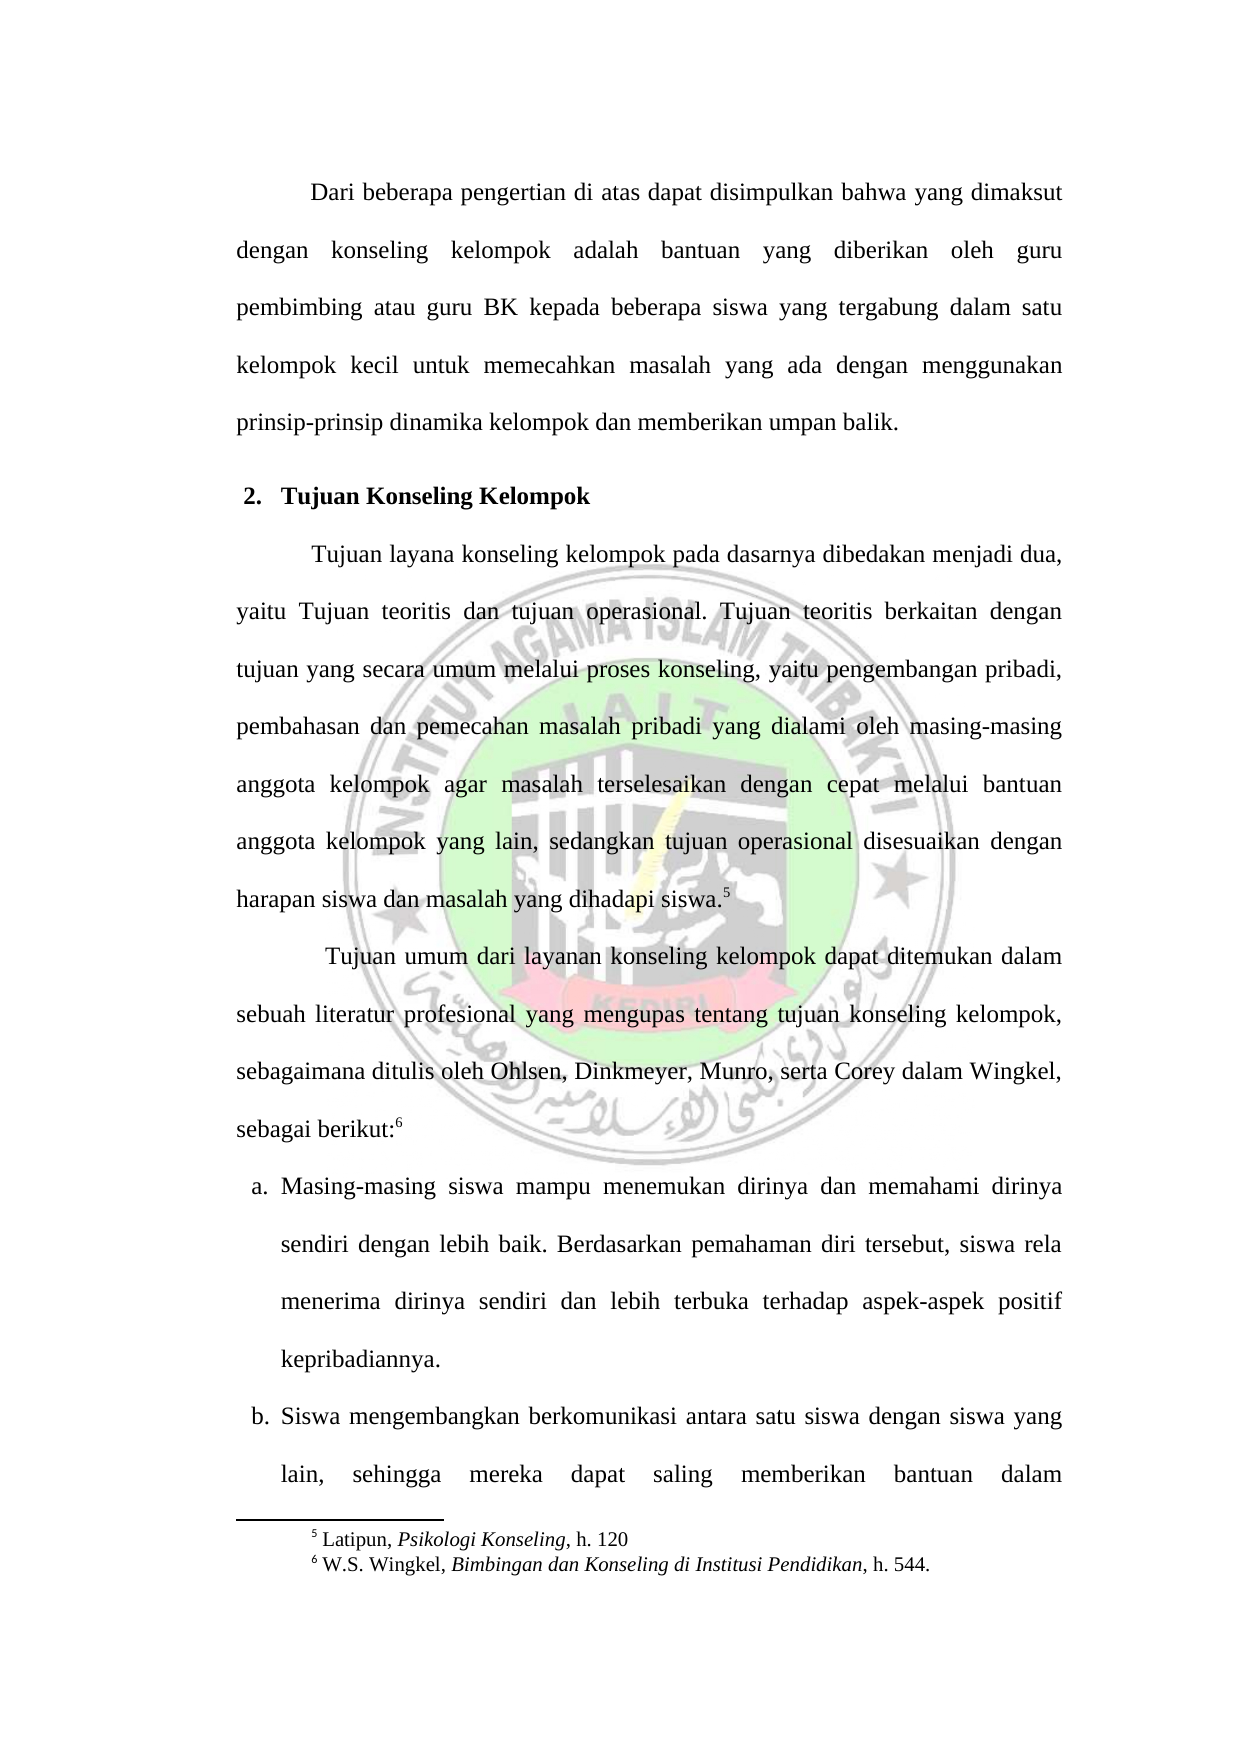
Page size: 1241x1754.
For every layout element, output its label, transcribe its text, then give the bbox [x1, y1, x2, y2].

picture [236, 436, 1063, 539]
list Masing-masing siswa mampu menemukan dirinya dan memahami dirinya sendiri dengan lebih baik. Berdasarkan pemahaman diri tersebut, siswa rela menerima dirinya sendiri dan lebih terbuka terhadap aspek-aspek positif kepribadiannya. [251, 1171, 1063, 1373]
picture [236, 1143, 1063, 1462]
list Tujuan Konseling Kelompok [243, 481, 1063, 510]
text Dari beberapa pengertian di atas dapat disimpulkan bahwa yang dimaksut dengan konseling kelompok adalah bantuan yang diberikan oleh guru pembimbing atau guru BK kepada beberapa siswa yang tergabung dalam satu kelompok kecil untuk memecahkan masalah yang ada dengan menggunakan prinsip-prinsip dinamika kelompok dan memberikan umpan balik. [236, 177, 1063, 436]
picture [236, 913, 1063, 941]
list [251, 1401, 1063, 1488]
list Tujuan umum dari layanan konseling kelompok dapat ditemukan dalam sebuah literatur profesional yang mengupas tentang tujuan konseling kelompok, sebagaimana ditulis oleh Ohlsen, Dinkmeyer, Munro, serta Corey dalam Wingkel, sebagai berikut: [236, 941, 1063, 1143]
list Tujuan layana konseling kelompok pada dasarnya dibedakan menjadi dua, yaitu Tujuan teoritis dan tujuan operasional. Tujuan teoritis berkaitan dengan tujuan yang secara umum melalui proses konseling, yaitu pengembangan pribadi, pembahasan dan pemecahan masalah pribadi yang dialami oleh masing-masing anggota kelompok agar masalah terselesaikan dengan cepat melalui bantuan anggota kelompok yang lain, sedangkan tujuan operasional disesuaikan dengan harapan siswa dan masalah yang dihadapi siswa. [236, 539, 1063, 913]
